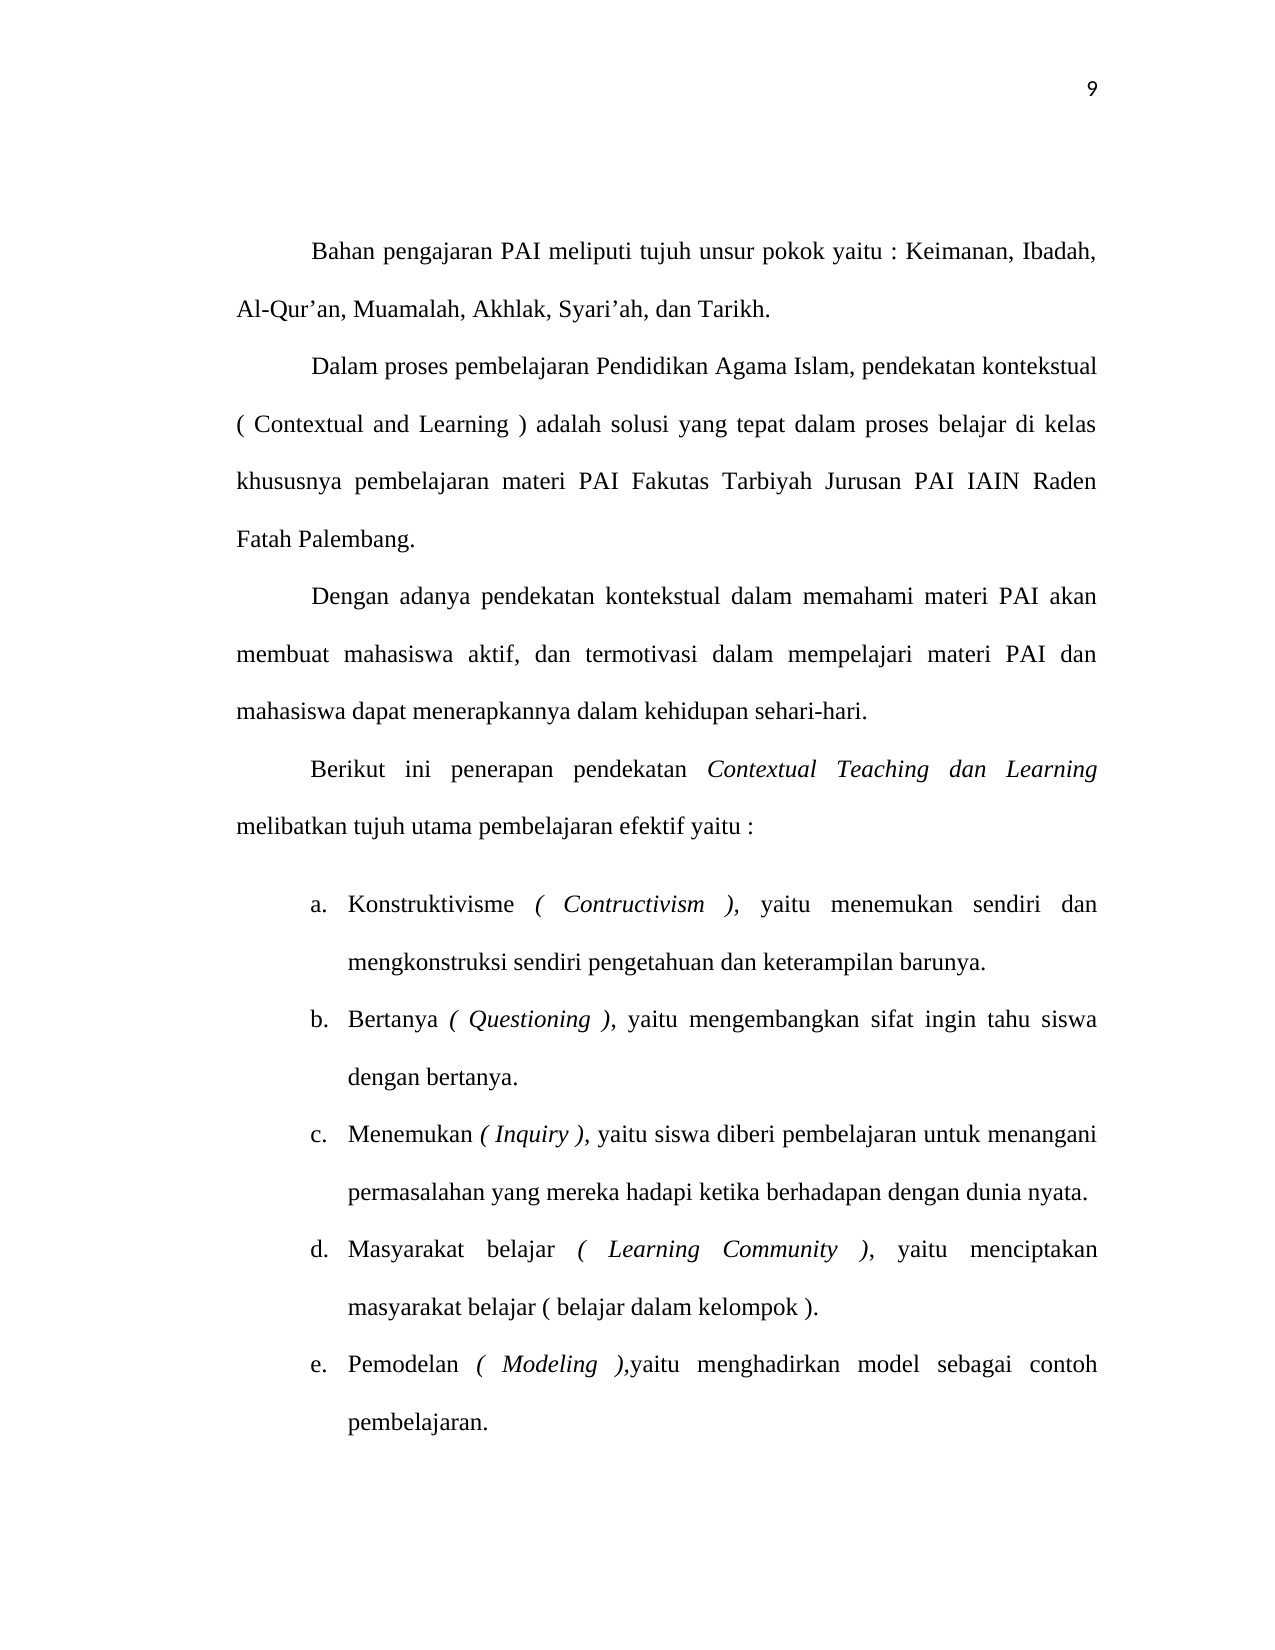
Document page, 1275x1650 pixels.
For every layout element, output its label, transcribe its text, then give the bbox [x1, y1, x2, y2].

list Pemodelan ( Modeling ),yaitu menghadirkan model sebagai contoh pembelajaran. [310, 1349, 1098, 1436]
list Konstruktivisme ( Contructivism ), yaitu menemukan sendiri dan mengkonstruksi sendiri pengetahuan dan keterampilan barunya. [310, 889, 1098, 976]
list Masyarakat belajar ( Learning Community ), yaitu menciptakan masyarakat belajar ( belajar dalam kelompok ). [310, 1234, 1098, 1321]
text Dalam proses pembelajaran Pendidikan Agama Islam, pendekatan kontekstual ( Contextual and Learning ) adalah solusi yang tepat dalam proses belajar di kelas khususnya pembelajaran materi PAI Fakutas Tarbiyah Jurusan PAI IAIN Raden Fatah Palembang. [236, 351, 1098, 552]
text Berikut ini penerapan pendekatan Contextual Teaching dan Learning melibatkan tujuh utama pembelajaran efektif yaitu : [236, 754, 1098, 840]
text Bahan pengajaran PAI meliputi tujuh unsur pokok yaitu : Keimanan, Ibadah, Al-Qur’an, Muamalah, Akhlak, Syari’ah, dan Tarikh. [236, 236, 1098, 322]
list Bertanya ( Questioning ), yaitu mengembangkan sifat ingin tahu siswa dengan bertanya. [310, 1004, 1098, 1091]
list Menemukan ( Inquiry ), yaitu siswa diberi pembelajaran untuk menangani permasalahan yang mereka hadapi ketika berhadapan dengan dunia nyata. [310, 1119, 1098, 1206]
text Dengan adanya pendekatan kontekstual dalam memahami materi PAI akan membuat mahasiswa aktif, dan termotivasi dalam mempelajari materi PAI dan mahasiswa dapat menerapkannya dalam kehidupan sehari-hari. [236, 581, 1098, 725]
